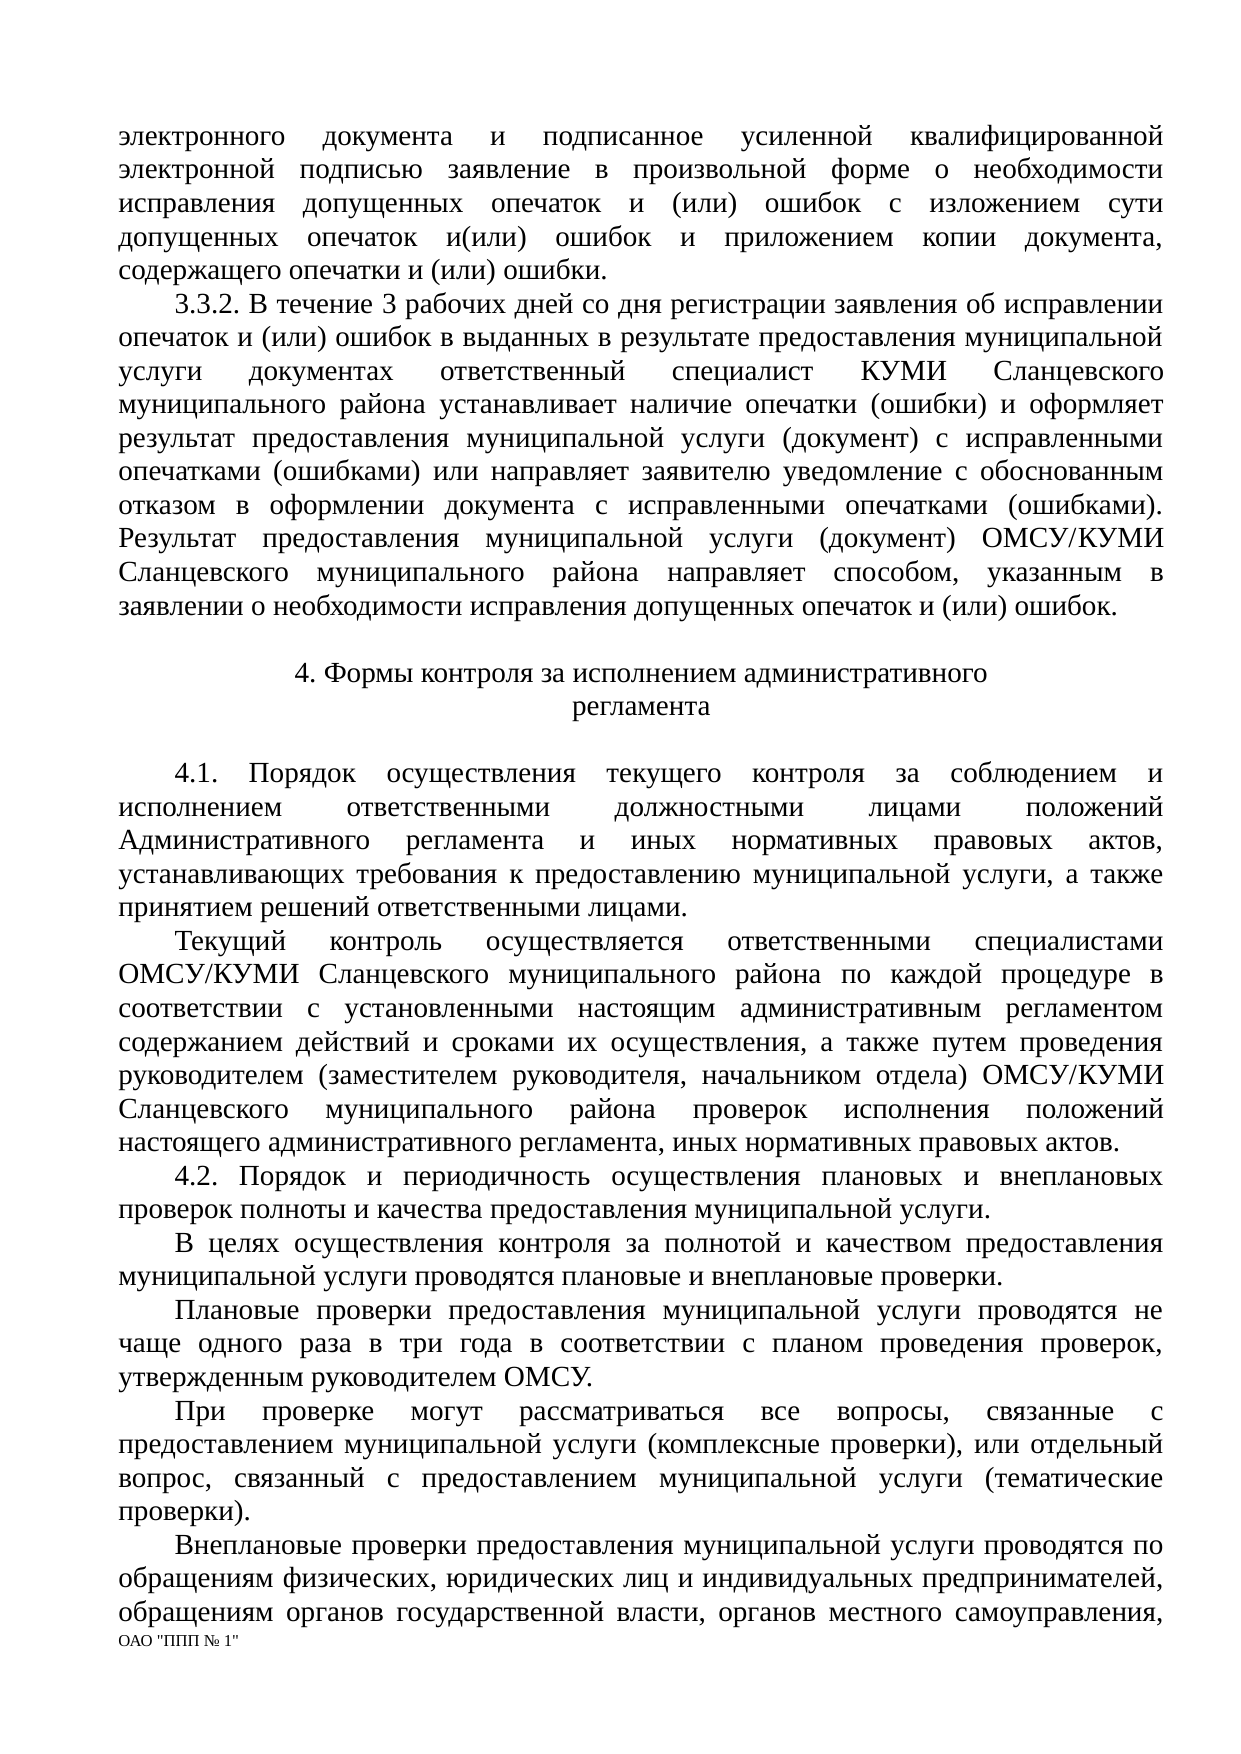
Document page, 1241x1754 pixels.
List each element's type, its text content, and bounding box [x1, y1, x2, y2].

text 4.2. Порядок и периодичность осуществления плановых и внеплановых проверок полноты и качества предоставления муниципальной услуги. [118, 1158, 1164, 1225]
text 4. Формы контроля за исполнением административного [118, 655, 1164, 688]
text Плановые проверки предоставления муниципальной услуги проводятся не чаще одного раза в три года в соответствии с планом проведения проверок, утвержденным руководителем ОМСУ. [118, 1292, 1164, 1393]
text регламента [118, 688, 1164, 722]
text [118, 1527, 1164, 1627]
text 4.1. Порядок осуществления текущего контроля за соблюдением и исполнением ответственными должностными лицами положений Административного регламента и иных нормативных правовых актов, устанавливающих требования к предоставлению муниципальной услуги, а также принятием решений ответственными лицами. [118, 755, 1164, 923]
text При проверке могут рассматриваться все вопросы, связанные с предоставлением муниципальной услуги (комплексные проверки), или отдельный вопрос, связанный с предоставлением муниципальной услуги (тематические проверки). [118, 1393, 1164, 1527]
text Текущий контроль осуществляется ответственными специалистами ОМСУ/КУМИ Сланцевского муниципального района по каждой процедуре в соответствии с установленными настоящим административным регламентом содержанием действий и сроками их осуществления, а также путем проведения руководителем (заместителем руководителя, начальником отдела) ОМСУ/КУМИ Сланцевского муниципального района проверок исполнения положений настоящего административного регламента, иных нормативных правовых актов. [118, 923, 1164, 1158]
text В целях осуществления контроля за полнотой и качеством предоставления муниципальной услуги проводятся плановые и внеплановые проверки. [118, 1225, 1164, 1292]
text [118, 118, 1164, 286]
text 3.3.2. В течение 3 рабочих дней со дня регистрации заявления об исправлении опечаток и (или) ошибок в выданных в результате предоставления муниципальной услуги документах ответственный специалист КУМИ Сланцевского муниципального района устанавливает наличие опечатки (ошибки) и оформляет результат предоставления муниципальной услуги (документ) с исправленными опечатками (ошибками) или направляет заявителю уведомление с обоснованным отказом в оформлении документа с исправленными опечатками (ошибками). Результат предоставления муниципальной услуги (документ) ОМСУ/КУМИ Сланцевского муниципального района направляет способом, указанным в заявлении о необходимости исправления допущенных опечаток и (или) ошибок. [118, 286, 1164, 621]
